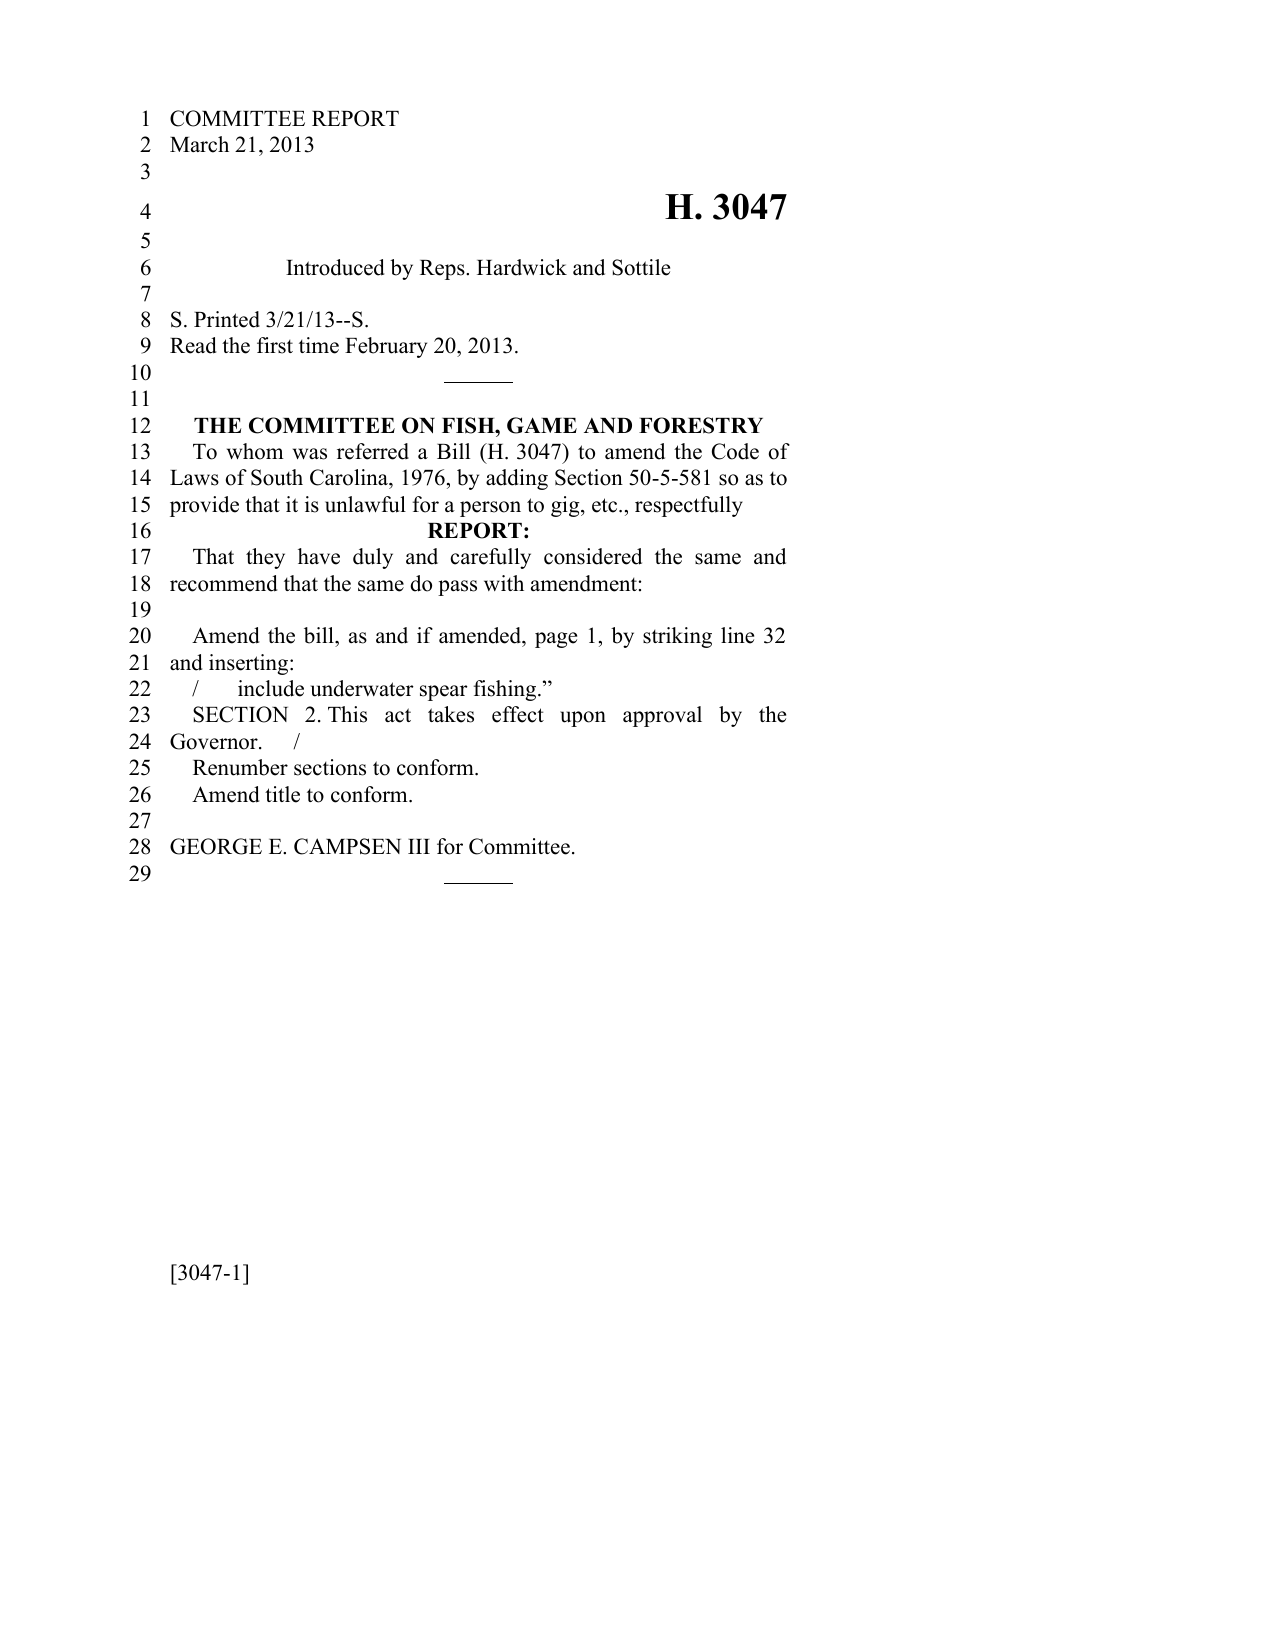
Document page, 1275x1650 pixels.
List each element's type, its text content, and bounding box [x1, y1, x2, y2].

text March 21, 2013 [169, 131, 787, 158]
text To whom was referred a Bill (H. 3047) to amend the Code of Laws of South Carolina, 1976, by adding Section 50-5-581 so as to provide that it is unlawful for a person to gig, etc., respectfully [169, 438, 787, 517]
text Renumber sections to conform. [169, 754, 787, 781]
text H. 3047 [169, 184, 787, 227]
text Introduced by Reps. Hardwick and Sottile [169, 253, 787, 280]
text / include underwater spear fishing.” [169, 675, 787, 702]
text SECTION 2. This act takes effect upon approval by the Governor. / [169, 702, 787, 754]
text Read the first time February 20, 2013. [169, 333, 787, 359]
text COMMITTEE REPORT [169, 105, 787, 131]
text REPORT: [169, 517, 787, 543]
text GEORGE E. CAMPSEN III for Committee. [169, 833, 787, 860]
text Amend title to conform. [169, 781, 787, 807]
text THE COMMITTEE ON FISH, GAME AND FORESTRY [169, 412, 787, 438]
text S. Printed 3/21/13--S. [169, 306, 787, 333]
text That they have duly and carefully considered the same and recommend that the same do pass with amendment: [169, 543, 787, 596]
text Amend the bill, as and if amended, page 1, by striking line 32 and inserting: [169, 622, 787, 675]
